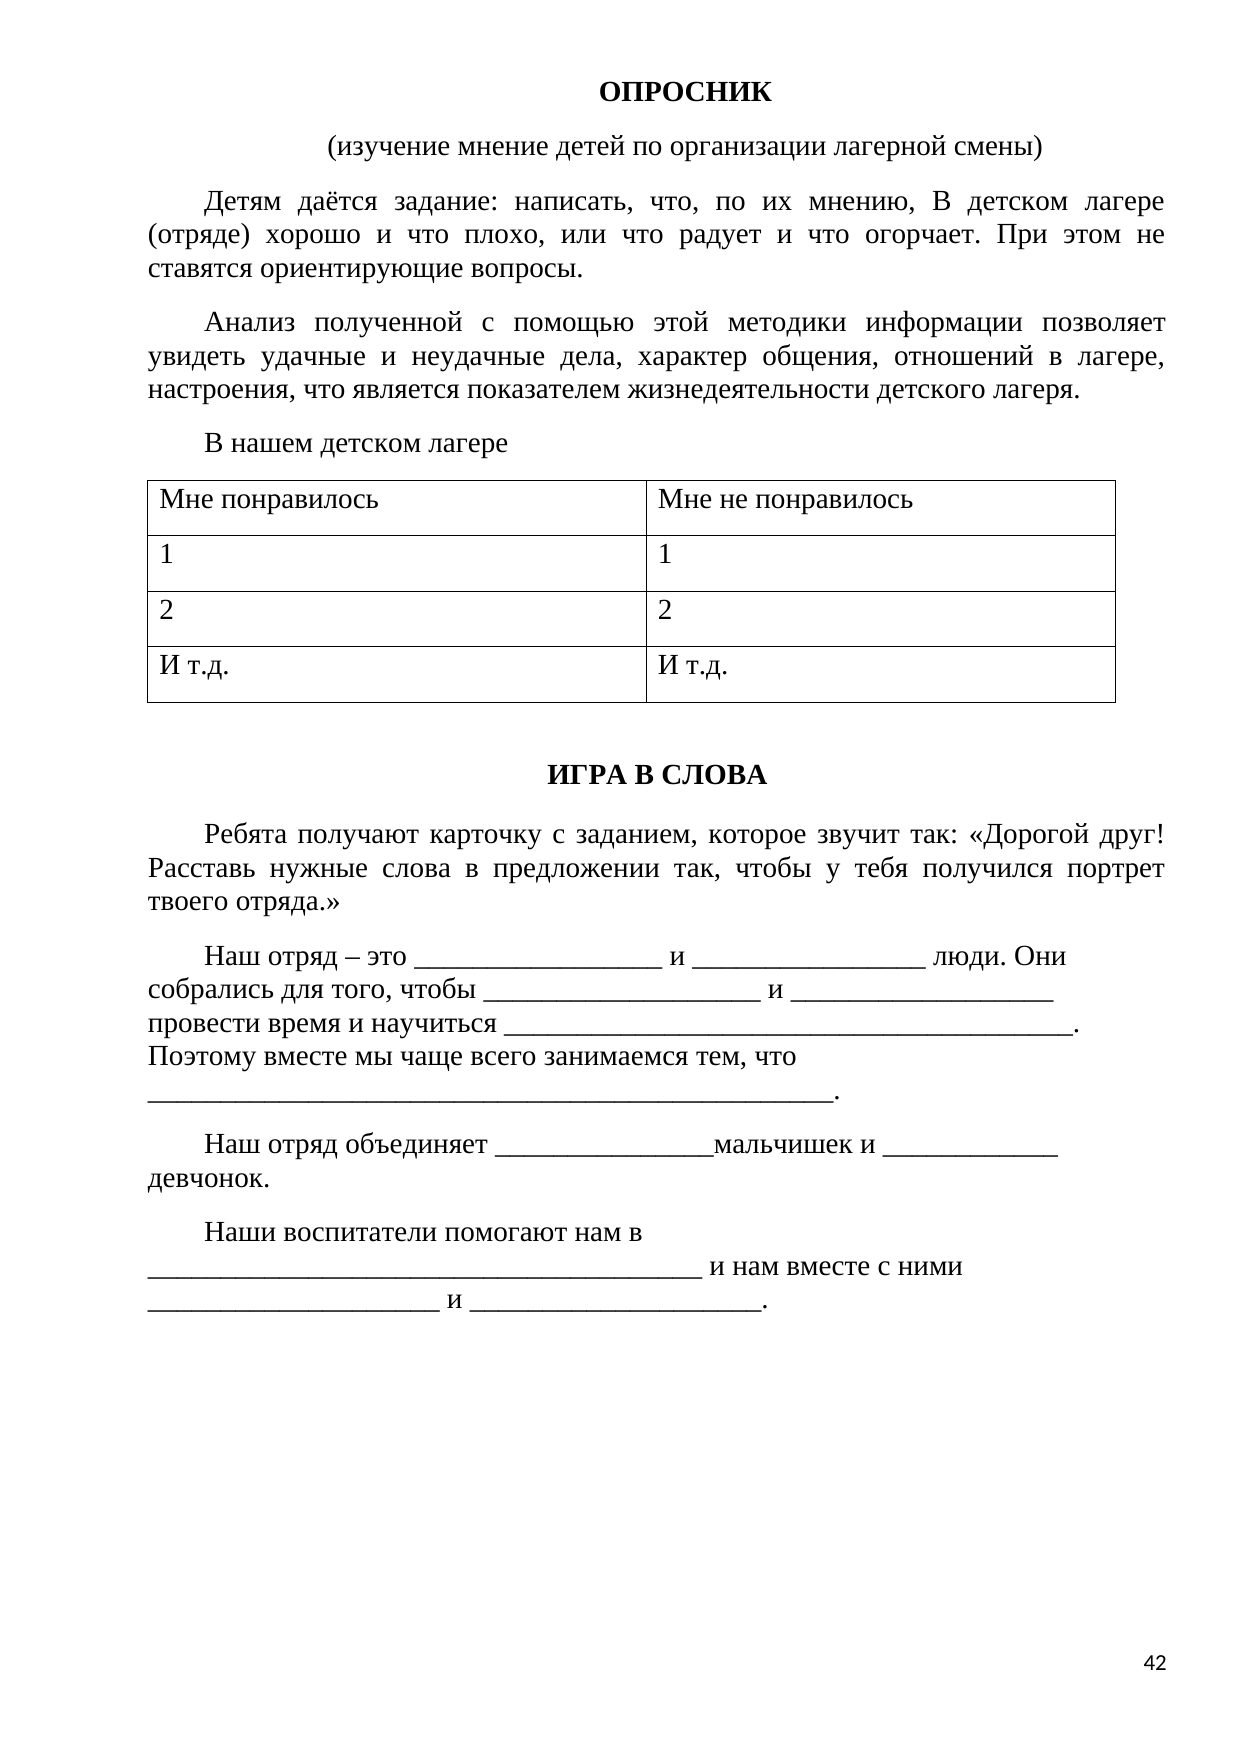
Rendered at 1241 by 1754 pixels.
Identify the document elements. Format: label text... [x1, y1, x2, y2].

table_cell И т.д. [148, 647, 646, 702]
table_cell 2 [647, 592, 1115, 646]
table_cell И т.д. [647, 647, 1115, 702]
table_header Мне понравилось [148, 481, 646, 535]
table_cell 1 [148, 536, 646, 591]
table_cell 1 [647, 536, 1115, 591]
text (изучение мнение детей по организации лагерной смены) [148, 128, 1166, 162]
text В нашем детском лагере [148, 426, 1166, 459]
text Ребята получают карточку с заданием, которое звучит так: «Дорогой друг! Расставь нужные слова в предложении так, чтобы у тебя получился портрет твоего отряда.» [148, 816, 1166, 917]
text Наши воспитатели помогают нам в ______________________________________ и нам вместе с ними ____________________ и ____________________. [148, 1214, 1166, 1315]
table_header Мне не понравилось [647, 481, 1115, 535]
text Анализ полученной с помощью этой методики информации позволяет увидеть удачные и неудачные дела, характер общения, отношений в лагере, настроения, что является показателем жизнедеятельности детского лагеря. [148, 304, 1166, 405]
table_cell 2 [148, 592, 646, 646]
text Наш отряд объединяет _______________мальчишек и ____________ девчонок. [148, 1126, 1166, 1193]
text Детям даётся задание: написать, что, по их мнению, В детском лагере (отряде) хорошо и что плохо, или что радует и что огорчает. При этом не ставятся ориентирующие вопросы. [148, 183, 1166, 283]
text ОПРОСНИК [148, 74, 1166, 107]
text Наш отряд – это _________________ и ________________ люди. Они собрались для того, чтобы ___________________ и __________________ провести время и научиться _______________________________________. Поэтому вместе мы чаще всего занимаемся тем, что _______________________________________________. [148, 938, 1166, 1106]
text ИГРА В СЛОВА [148, 757, 1166, 791]
